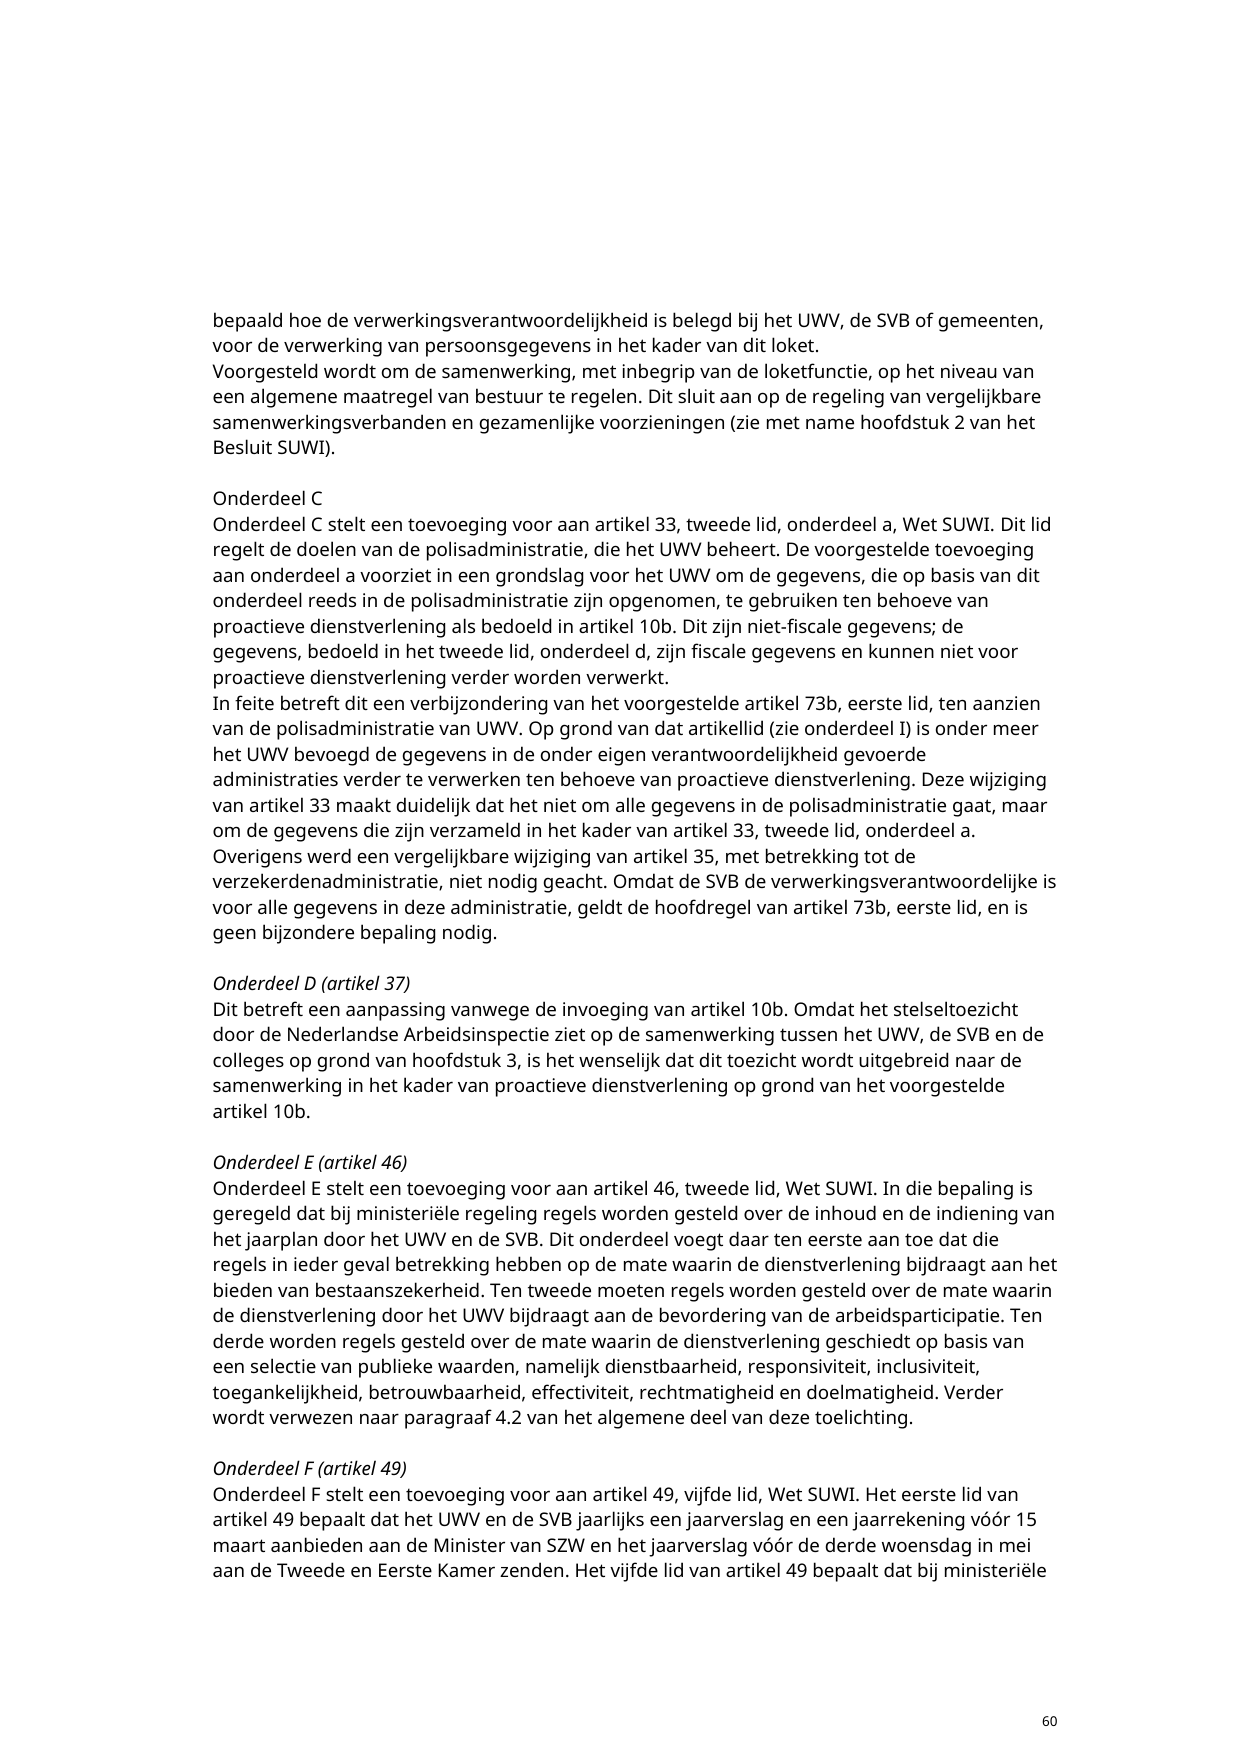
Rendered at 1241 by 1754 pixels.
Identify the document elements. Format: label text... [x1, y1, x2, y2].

text In feite betreft dit een verbijzondering van het voorgestelde artikel 73b, eerste lid, ten aanzien van de polisadministratie van UWV. Op grond van dat artikellid (zie onderdeel I) is onder meer het UWV bevoegd de gegevens in de onder eigen verantwoordelijkheid gevoerde administraties verder te verwerken ten behoeve van proactieve dienstverlening. Deze wijziging van artikel 33 maakt duidelijk dat het niet om alle gegevens in de polisadministratie gaat, maar om de gegevens die zijn verzameld in het kader van artikel 33, tweede lid, onderdeel a. [212, 690, 1057, 843]
text Onderdeel C stelt een toevoeging voor aan artikel 33, tweede lid, onderdeel a, Wet SUWI. Dit lid regelt de doelen van de polisadministratie, die het UWV beheert. De voorgestelde toevoeging aan onderdeel a voorziet in een grondslag voor het UWV om de gegevens, die op basis van dit onderdeel reeds in de polisadministratie zijn opgenomen, te gebruiken ten behoeve van proactieve dienstverlening als bedoeld in artikel 10b. Dit zijn niet-fiscale gegevens; de gegevens, bedoeld in het tweede lid, onderdeel d, zijn fiscale gegevens en kunnen niet voor proactieve dienstverlening verder worden verwerkt. [212, 511, 1057, 690]
text Overigens werd een vergelijkbare wijziging van artikel 35, met betrekking tot de verzekerdenadministratie, niet nodig geacht. Omdat de SVB de verwerkingsverantwoordelijke is voor alle gegevens in deze administratie, geldt de hoofdregel van artikel 73b, eerste lid, en is geen bijzondere bepaling nodig. [212, 843, 1057, 945]
text Onderdeel F (artikel 49) [212, 1456, 1057, 1481]
text Onderdeel D (artikel 37) [212, 971, 1057, 996]
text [212, 1481, 1057, 1583]
text Dit betreft een aanpassing vanwege de invoeging van artikel 10b. Omdat het stelseltoezicht door de Nederlandse Arbeidsinspectie ziet op de samenwerking tussen het UWV, de SVB en de colleges op grond van hoofdstuk 3, is het wenselijk dat dit toezicht wordt uitgebreid naar de samenwerking in het kader van proactieve dienstverlening op grond van het voorgestelde artikel 10b. [212, 996, 1057, 1124]
text Onderdeel E (artikel 46) [212, 1149, 1057, 1175]
text Onderdeel E stelt een toevoeging voor aan artikel 46, tweede lid, Wet SUWI. In die bepaling is geregeld dat bij ministeriële regeling regels worden gesteld over de inhoud en de indiening van het jaarplan door het UWV en de SVB. Dit onderdeel voegt daar ten eerste aan toe dat die regels in ieder geval betrekking hebben op de mate waarin de dienstverlening bijdraagt aan het bieden van bestaanszekerheid. Ten tweede moeten regels worden gesteld over de mate waarin de dienstverlening door het UWV bijdraagt aan de bevordering van de arbeidsparticipatie. Ten derde worden regels gesteld over de mate waarin de dienstverlening geschiedt op basis van een selectie van publieke waarden, namelijk dienstbaarheid, responsiviteit, inclusiviteit, toegankelijkheid, betrouwbaarheid, effectiviteit, rechtmatigheid en doelmatigheid. Verder wordt verwezen naar paragraaf 4.2 van het algemene deel van deze toelichting. [212, 1175, 1057, 1430]
text Voorgesteld wordt om de samenwerking, met inbegrip van de loketfunctie, op het niveau van een algemene maatregel van bestuur te regelen. Dit sluit aan op de regeling van vergelijkbare samenwerkingsverbanden en gezamenlijke voorzieningen (zie met name hoofdstuk 2 van het Besluit SUWI). [212, 358, 1057, 460]
text Onderdeel C [212, 486, 1057, 511]
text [212, 307, 1057, 358]
